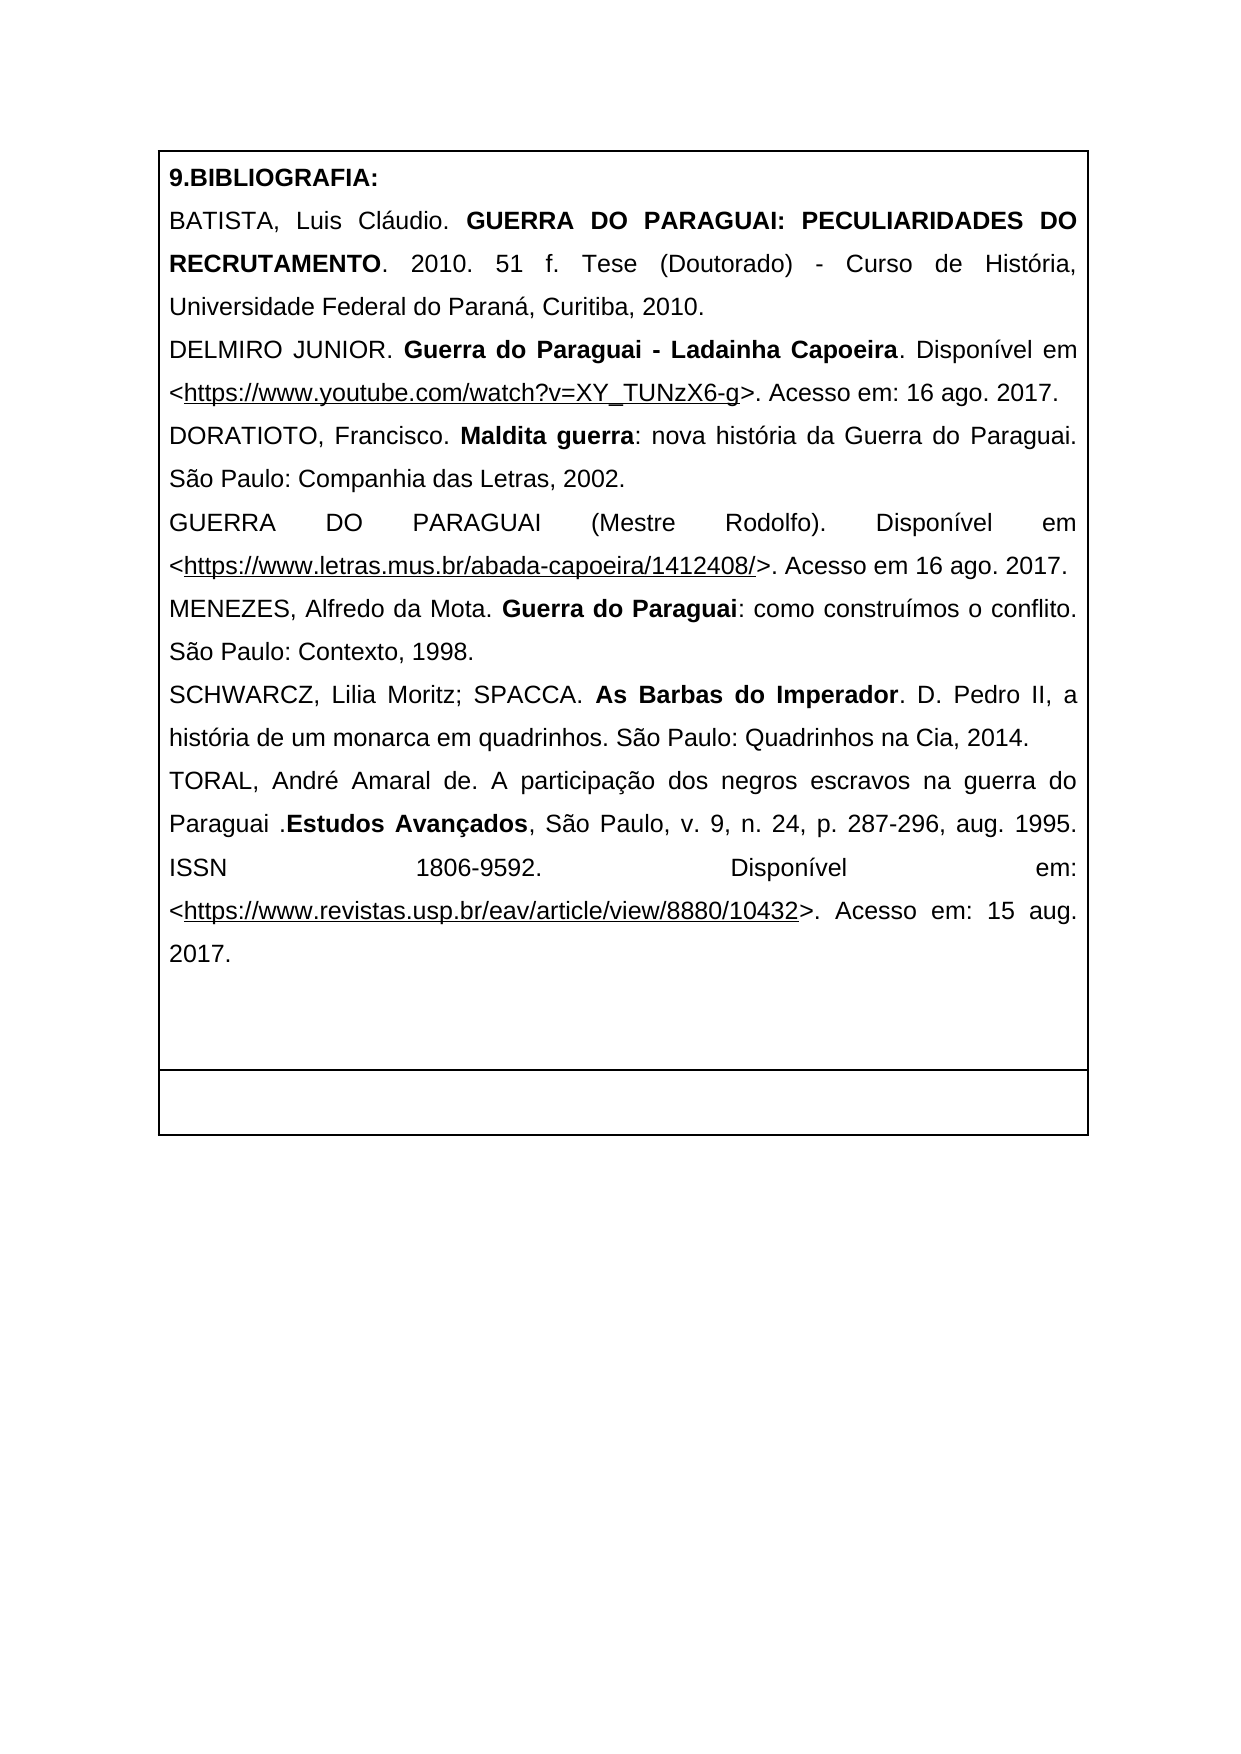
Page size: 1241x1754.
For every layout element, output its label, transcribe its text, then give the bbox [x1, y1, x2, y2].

table_cell 9.BIBLIOGRAFIA: BATISTA, Luis Cláudio. GUERRA DO PARAGUAI: PECULIARIDADES DO RECRUTAMENTO. 2010. 51 f. Tese (Doutorado) - Curso de História, Universidade Federal do Paraná, Curitiba, 2010. DELMIRO JUNIOR. Guerra do Paraguai - Ladainha Capoeira. Disponível em <https://www.youtube.com/watch?v=XY_TUNzX6-g>. Acesso em: 16 ago. 2017. DORATIOTO, Francisco. Maldita guerra: nova história da Guerra do Paraguai. São Paulo: Companhia das Letras, 2002. GUERRA DO PARAGUAI (Mestre Rodolfo). Disponível em <https://www.letras.mus.br/abada-capoeira/1412408/>. Acesso em 16 ago. 2017. MENEZES, Alfredo da Mota. Guerra do Paraguai: como construímos o conflito. São Paulo: Contexto, 1998. SCHWARCZ, Lilia Moritz; SPACCA. As Barbas do Imperador. D. Pedro II, a história de um monarca em quadrinhos. São Paulo: Quadrinhos na Cia, 2014. TORAL, André Amaral de. A participação dos negros escravos na guerra do Paraguai .Estudos Avançados, São Paulo, v. 9, n. 24, p. 287-296, aug. 1995. ISSN 1806-9592. Disponível em: <https://www.revistas.usp.br/eav/article/view/8880/10432>. Acesso em: 15 aug. 2017. [160, 152, 1087, 1068]
table_cell [160, 1071, 1087, 1134]
